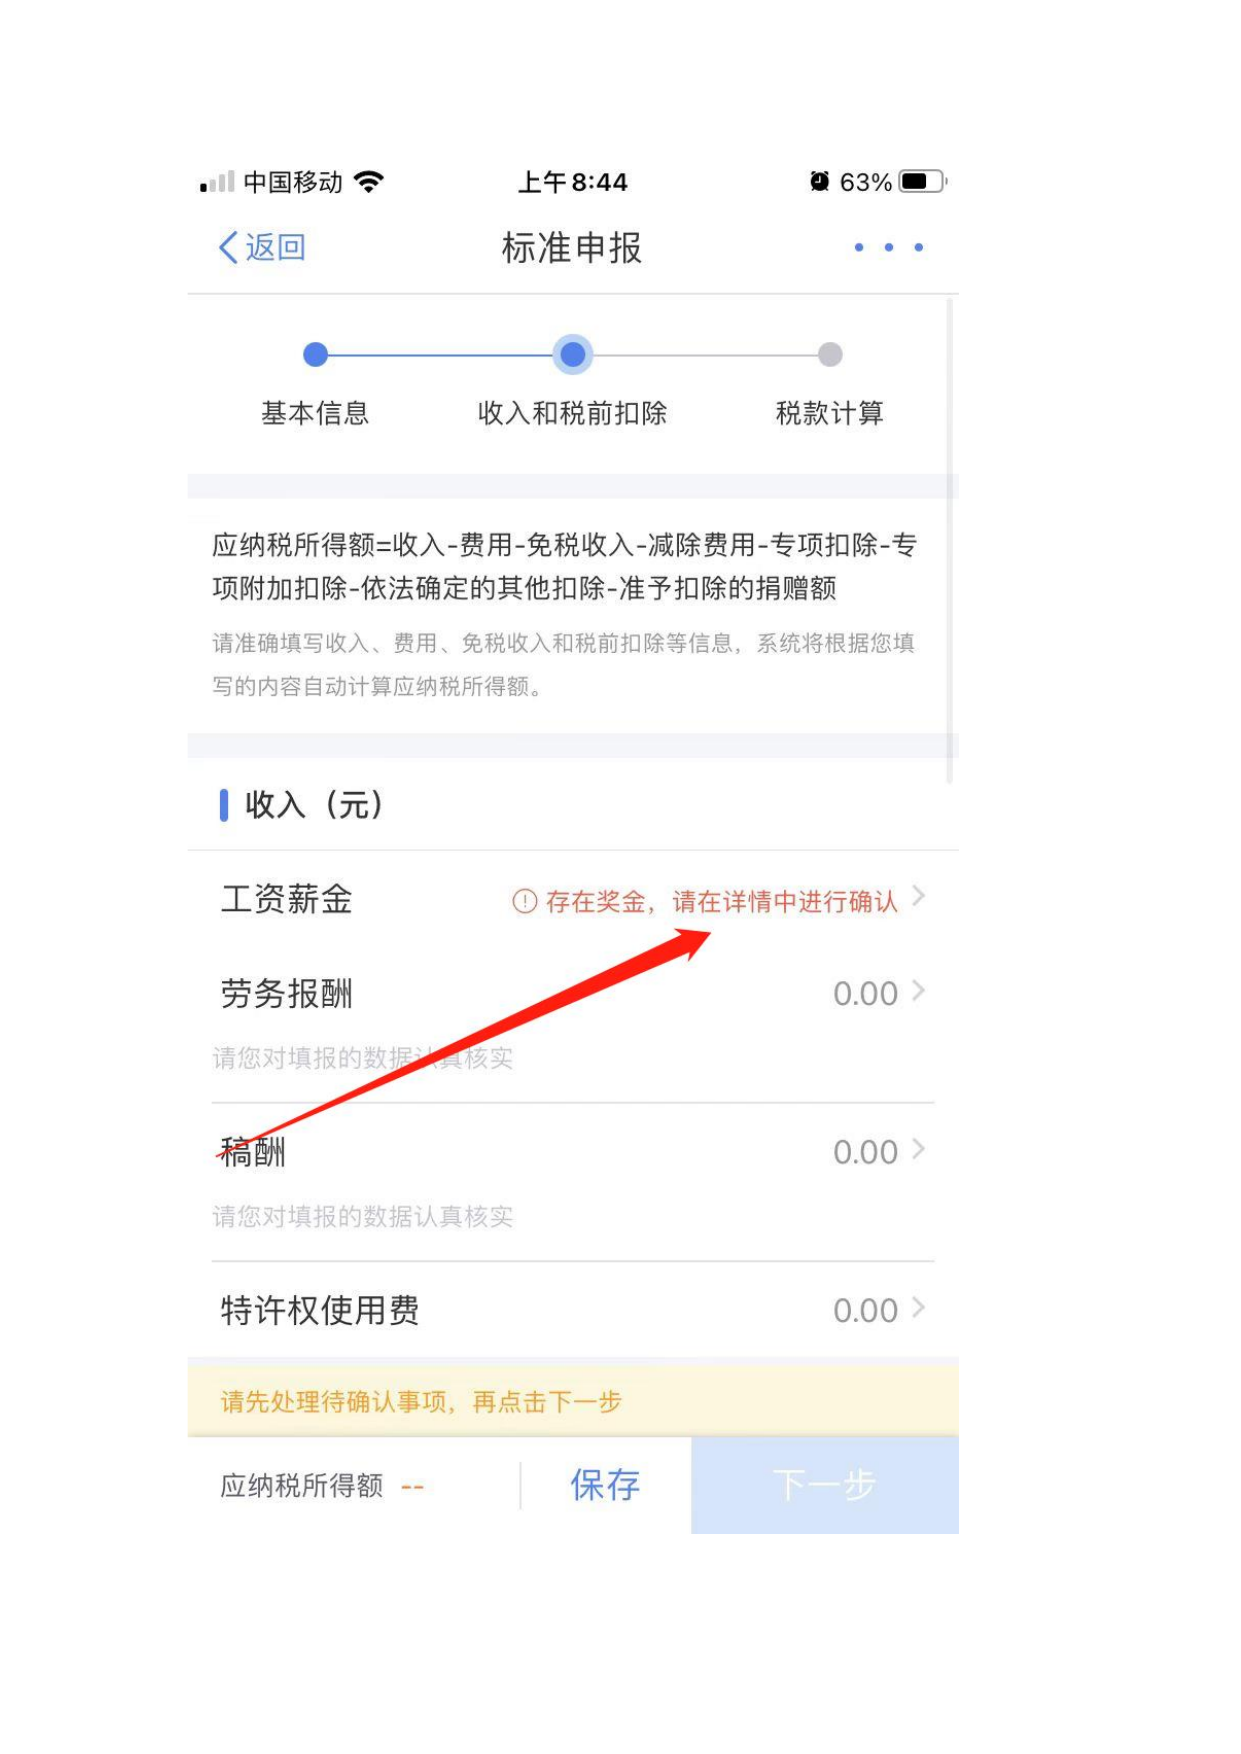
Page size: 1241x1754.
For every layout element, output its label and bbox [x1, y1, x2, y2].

picture [187, 162, 959, 1534]
